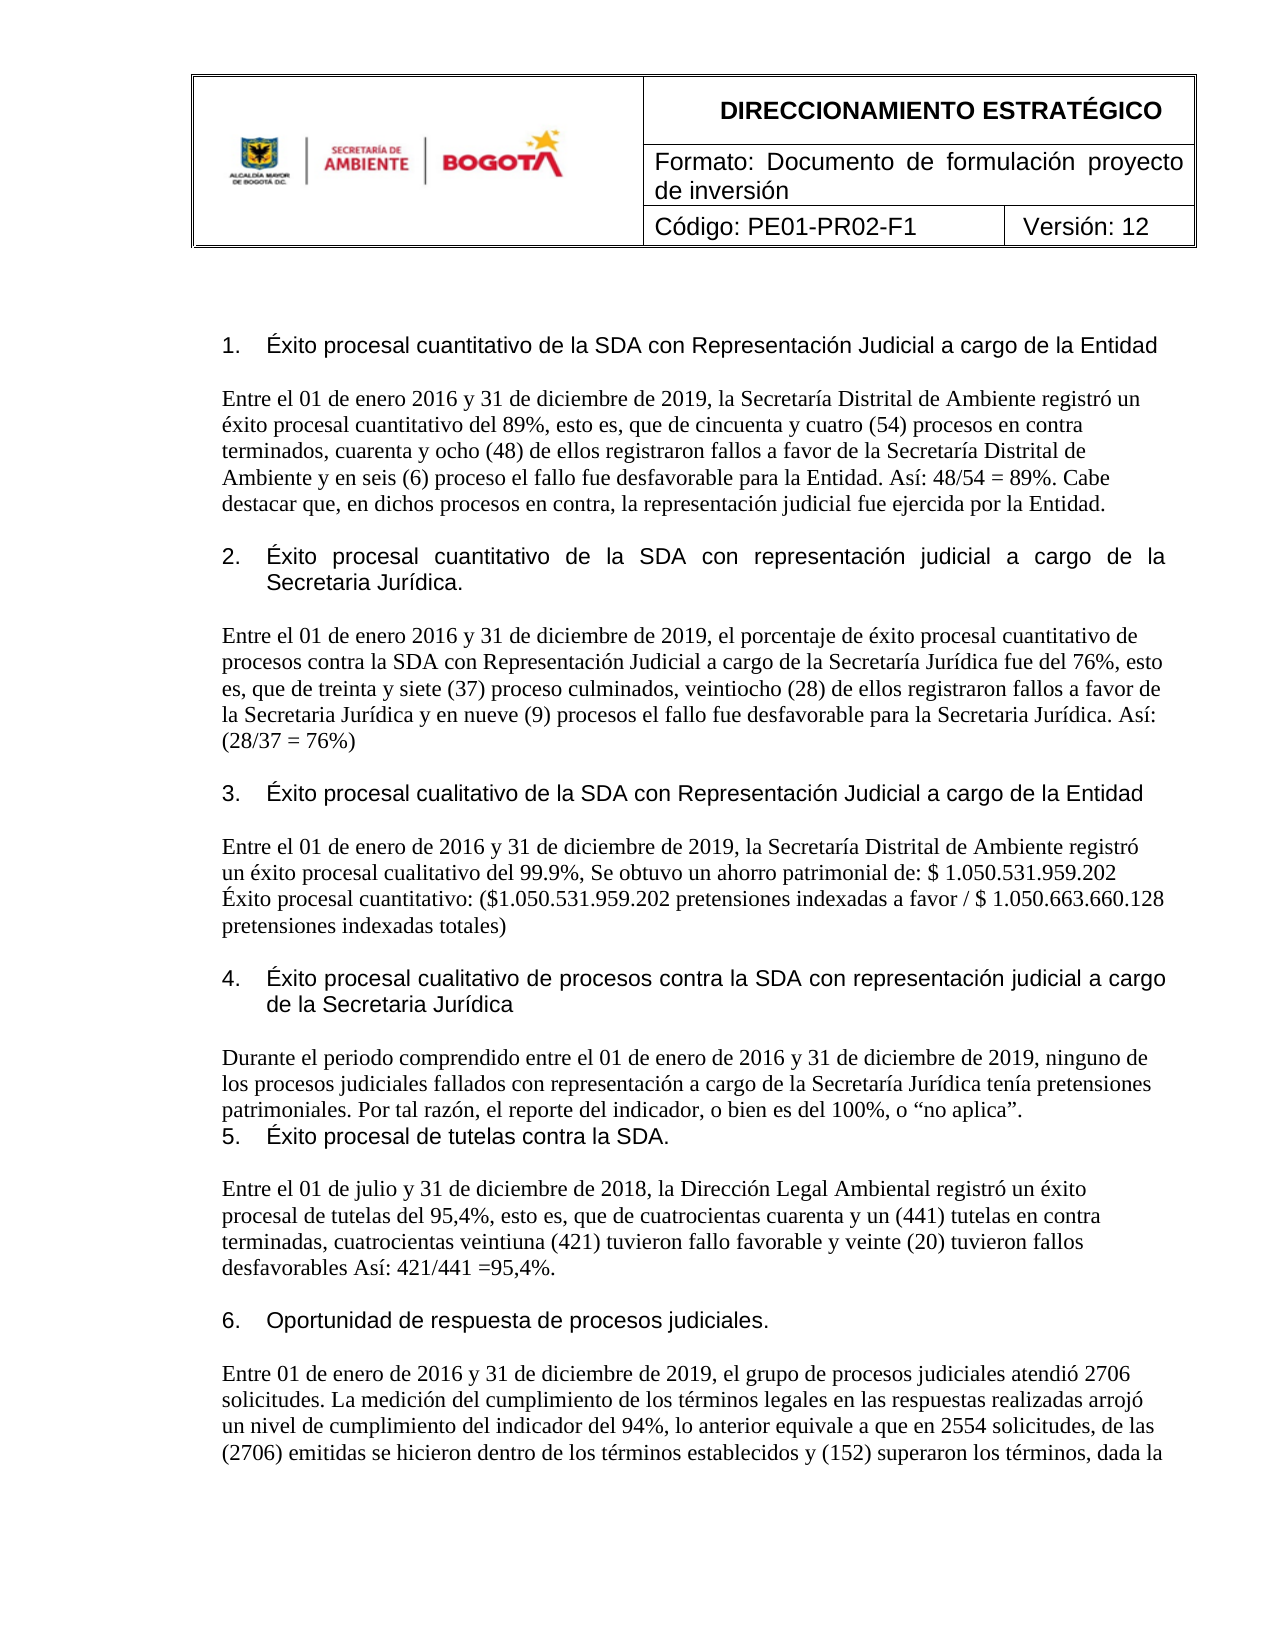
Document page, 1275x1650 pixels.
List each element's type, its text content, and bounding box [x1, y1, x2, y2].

text Entre el 01 de julio y 31 de diciembre de 2018, la Dirección Legal Ambiental registró un éxito procesal de tutelas del 95,4%, esto es, que de cuatrocientas cuarenta y un (441) tutelas en contra terminadas, cuatrocientas veintiuna (421) tuvieron fallo favorable y veinte (20) tuvieron fallos desfavorables Así: 421/441 =95,4%. [222, 1175, 1167, 1281]
text Durante el periodo comprendido entre el 01 de enero de 2016 y 31 de diciembre de 2019, ninguno de los procesos judiciales fallados con representación a cargo de la Secretaría Jurídica tenía pretensiones patrimoniales. Por tal razón, el reporte del indicador, o bien es del 100%, o “no aplica”. [222, 1043, 1167, 1123]
text Entre el 01 de enero 2016 y 31 de diciembre de 2019, el porcentaje de éxito procesal cuantitativo de procesos contra la SDA con Representación Judicial a cargo de la Secretaría Jurídica fue del 76%, esto es, que de treinta y siete (37) proceso culminados, veintiocho (28) de ellos registraron fallos a favor de la Secretaria Jurídica y en nueve (9) procesos el fallo fue desfavorable para la Secretaria Jurídica. Así: (28/37 = 76%) [222, 622, 1167, 754]
picture [203, 102, 595, 219]
text Entre el 01 de enero 2016 y 31 de diciembre de 2019, la Secretaría Distrital de Ambiente registró un éxito procesal cuantitativo del 89%, esto es, que de cincuenta y cuatro (54) procesos en contra terminados, cuarenta y ocho (48) de ellos registraron fallos a favor de la Secretaría Distrital de Ambiente y en seis (6) proceso el fallo fue desfavorable para la Entidad. Así: 48/54 = 89%. Cabe destacar que, en dichos procesos en contra, la representación judicial fue ejercida por la Entidad. [222, 385, 1167, 516]
list Éxito procesal cualitativo de procesos contra la SDA con representación judicial a cargo de la Secretaria Jurídica [222, 964, 1167, 1017]
text Entre el 01 de enero de 2016 y 31 de diciembre de 2019, la Secretaría Distrital de Ambiente registró un éxito procesal cualitativo del 99.9%, Se obtuvo un ahorro patrimonial de: $ 1.050.531.959.202 Éxito procesal cuantitativo: ($1.050.531.959.202 pretensiones indexadas a favor / $ 1.050.663.660.128 pretensiones indexadas totales) [222, 833, 1167, 938]
list Éxito procesal cualitativo de la SDA con Representación Judicial a cargo de la Entidad [222, 780, 1167, 806]
list Éxito procesal cuantitativo de la SDA con Representación Judicial a cargo de la Entidad [222, 332, 1167, 358]
list Oportunidad de respuesta de procesos judiciales. [222, 1307, 1167, 1333]
list Éxito procesal cuantitativo de la SDA con representación judicial a cargo de la Secretaria Jurídica. [222, 543, 1167, 596]
list Éxito procesal de tutelas contra la SDA. [222, 1123, 1167, 1149]
